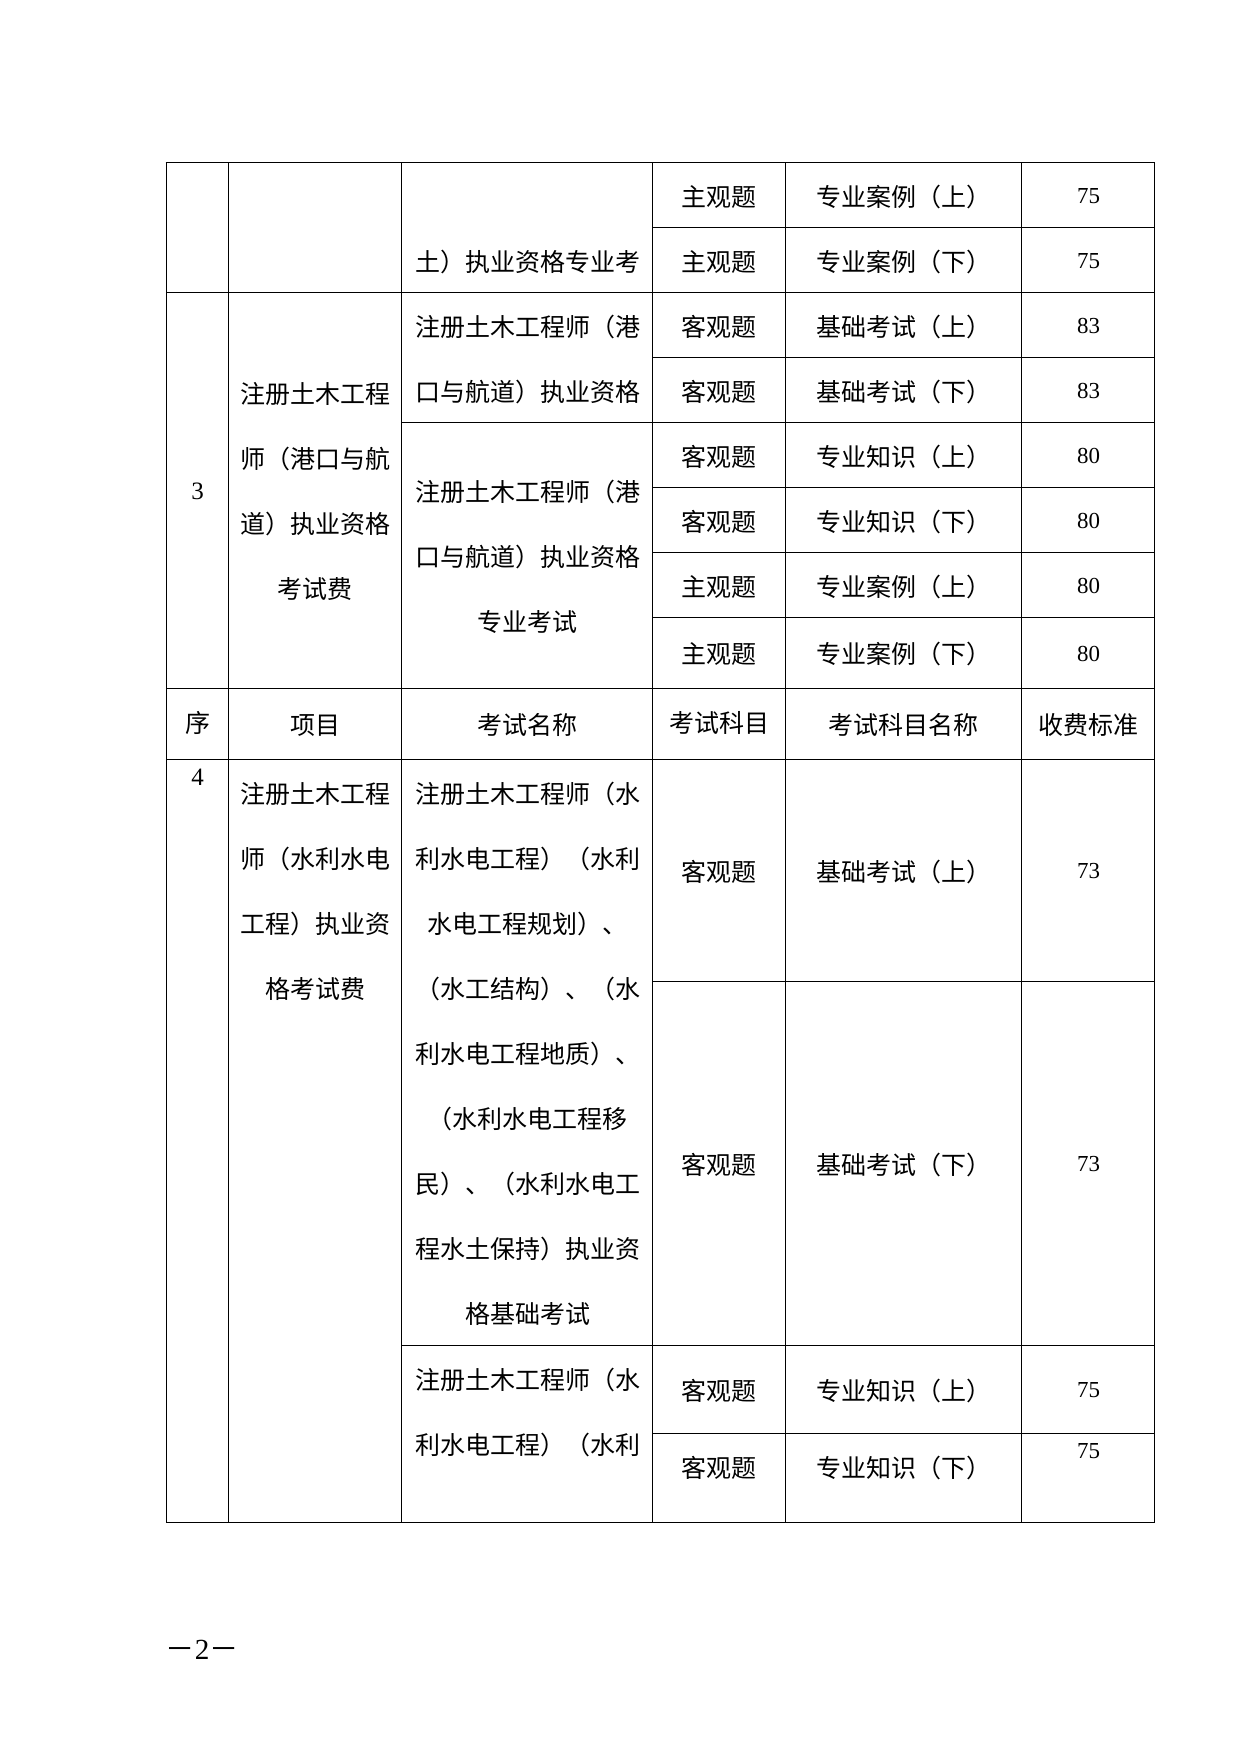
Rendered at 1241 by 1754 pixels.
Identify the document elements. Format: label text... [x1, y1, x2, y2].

table_cell 主观题 [653, 163, 785, 227]
table_cell 80 [1022, 423, 1154, 487]
table_cell 专业案例（上） [786, 553, 1021, 617]
table_cell 注册土木工程师（水利水电工程）（水利水电工程规划）、（水工结构）、（水利水电工程地质）、（水利水电工程移民）、（水利水电工程水土保持）执业资格基础考试 [402, 760, 652, 1345]
table_cell 专业知识（上） [786, 423, 1021, 487]
table_cell 客观题 [653, 760, 785, 981]
table_cell 专业知识（下） [786, 488, 1021, 552]
table_cell 4 [167, 760, 228, 1522]
table_cell 注册土木工程师（港口与航道）执业资格专业考试 [402, 423, 652, 688]
table_cell 主观题 [653, 618, 785, 688]
table_cell 专业案例（上） [786, 163, 1021, 227]
table_cell 83 [1022, 293, 1154, 357]
table_cell 客观题 [653, 293, 785, 357]
table_cell 主观题 [653, 228, 785, 292]
table_cell 75 [1022, 163, 1154, 227]
table_cell 基础考试（下） [786, 358, 1021, 422]
table_cell 83 [1022, 358, 1154, 422]
table_cell 主观题 [653, 553, 785, 617]
table_cell 项目 [229, 689, 401, 759]
table_cell 客观题 [653, 982, 785, 1345]
table_cell 客观题 [653, 358, 785, 422]
table_cell 专业知识（下） [786, 1434, 1021, 1522]
table_cell 73 [1022, 760, 1154, 981]
table_cell 75 [1022, 228, 1154, 292]
table_cell 专业案例（下） [786, 228, 1021, 292]
table_cell 注册土木工程师（水利水电工程）执业资格考试费 [229, 760, 401, 1522]
table_cell 80 [1022, 618, 1154, 688]
table_cell 考试科目名称 [786, 689, 1021, 759]
table_cell 客观题 [653, 1346, 785, 1433]
table_cell 基础考试（下） [786, 982, 1021, 1345]
table_cell 注册土木工程师（港口与航道）执业资格基础考试 [402, 293, 652, 422]
table_cell 客观题 [653, 423, 785, 487]
table_cell 考试名称 [402, 689, 652, 759]
table_cell 注册土木工程师（港口与航道）执业资格考试费 [229, 293, 401, 688]
table_cell 注册土木工程师（水利水电工程）（水利水电工程规划）、（水工结构）、（水利水电工程地质）、（水利水电工程移民）、（水利水电工程水土保持）执业资格专业考试 [402, 1346, 652, 1522]
table_cell 专业案例（下） [786, 618, 1021, 688]
table_cell 75 [1022, 1346, 1154, 1433]
table_cell 客观题 [653, 1434, 785, 1522]
table_cell 80 [1022, 553, 1154, 617]
table_cell 专业知识（上） [786, 1346, 1021, 1433]
table_cell 序号 [167, 689, 228, 759]
table_cell 基础考试（上） [786, 293, 1021, 357]
table_cell 考试科目类型 [653, 689, 785, 759]
table_cell 3 [167, 293, 228, 688]
table_cell 75 [1022, 1434, 1154, 1522]
table_cell 客观题 [653, 488, 785, 552]
table_cell 收费标准 [1022, 689, 1154, 759]
table_cell 73 [1022, 982, 1154, 1345]
table_cell 80 [1022, 488, 1154, 552]
table_cell 基础考试（上） [786, 760, 1021, 981]
